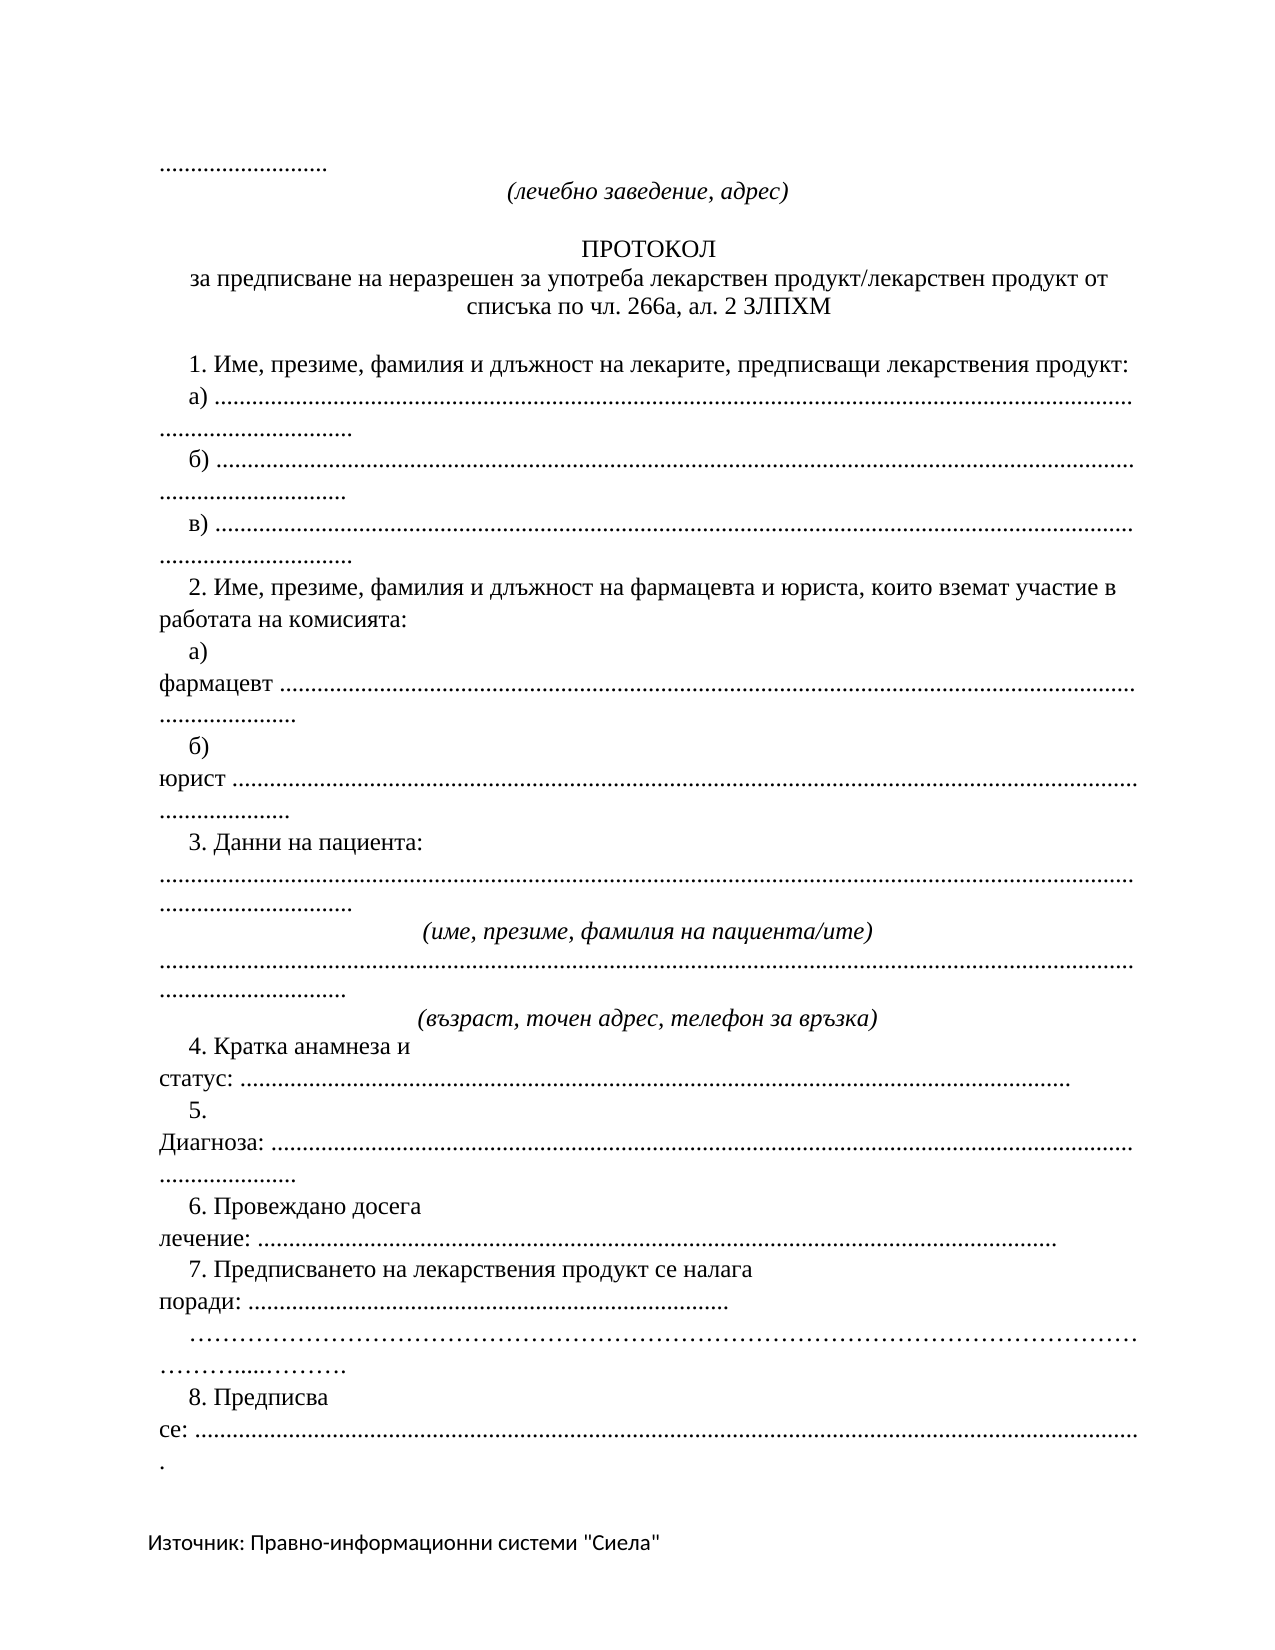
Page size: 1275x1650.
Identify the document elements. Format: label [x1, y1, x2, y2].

table_header [148, 148, 1150, 1477]
